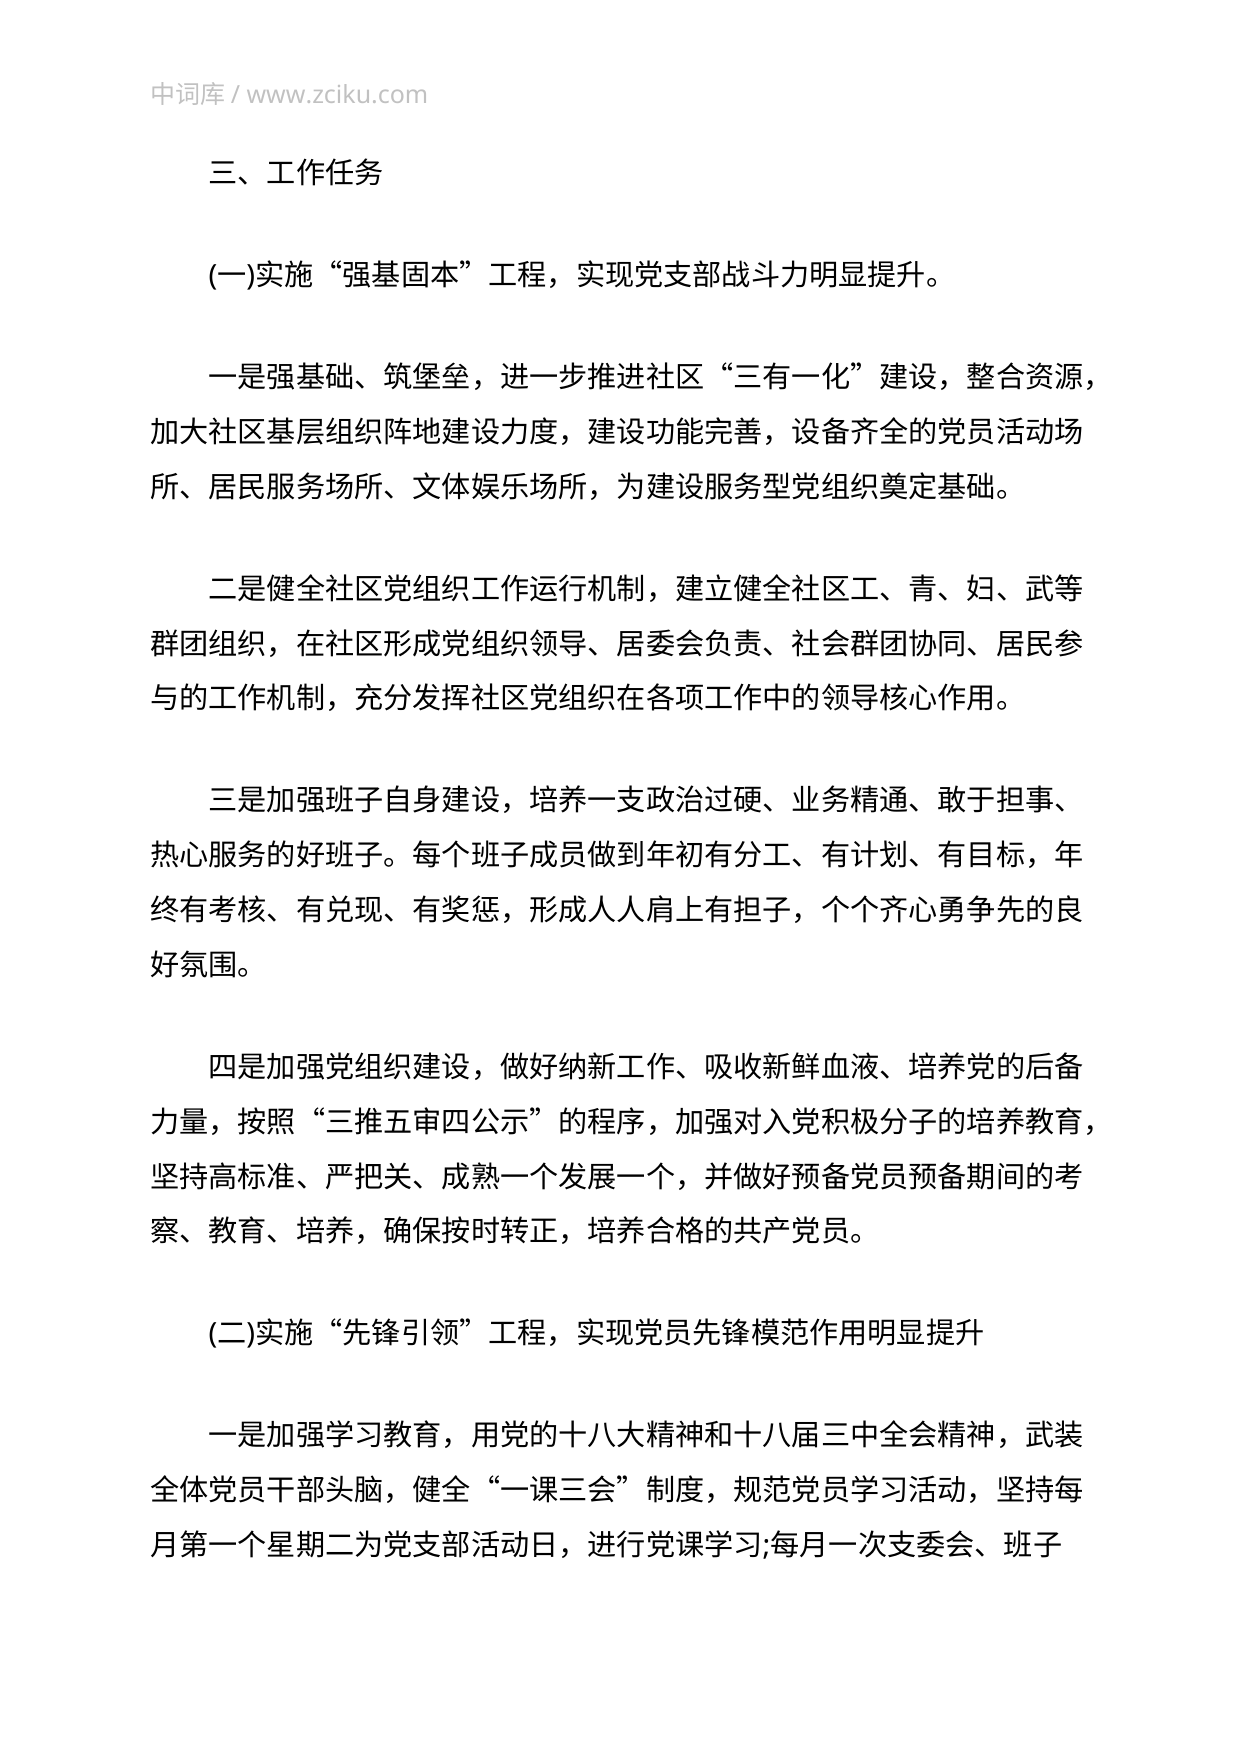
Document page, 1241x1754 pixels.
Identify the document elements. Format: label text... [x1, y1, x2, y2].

text (一)实施“强基固本”工程，实现党支部战斗力明显提升。 [150, 252, 1090, 294]
text (二)实施“先锋引领”工程，实现党员先锋模范作用明显提升 [150, 1310, 1090, 1352]
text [150, 1412, 1090, 1564]
text 三、工作任务 [150, 150, 1090, 192]
text 一是强基础、筑堡垒，进一步推进社区“三有一化”建设，整合资源，加大社区基层组织阵地建设力度，建设功能完善，设备齐全的党员活动场所、居民服务场所、文体娱乐场所，为建设服务型党组织奠定基础。 [150, 354, 1090, 506]
text 二是健全社区党组织工作运行机制，建立健全社区工、青、妇、武等群团组织，在社区形成党组织领导、居委会负责、社会群团协同、居民参与的工作机制，充分发挥社区党组织在各项工作中的领导核心作用。 [150, 565, 1090, 717]
text 三是加强班子自身建设，培养一支政治过硬、业务精通、敢于担事、热心服务的好班子。每个班子成员做到年初有分工、有计划、有目标，年终有考核、有兑现、有奖惩，形成人人肩上有担子，个个齐心勇争先的良好氛围。 [150, 777, 1090, 984]
text 四是加强党组织建设，做好纳新工作、吸收新鲜血液、培养党的后备力量，按照“三推五审四公示”的程序，加强对入党积极分子的培养教育，坚持高标准、严把关、成熟一个发展一个，并做好预备党员预备期间的考察、教育、培养，确保按时转正，培养合格的共产党员。 [150, 1043, 1090, 1250]
